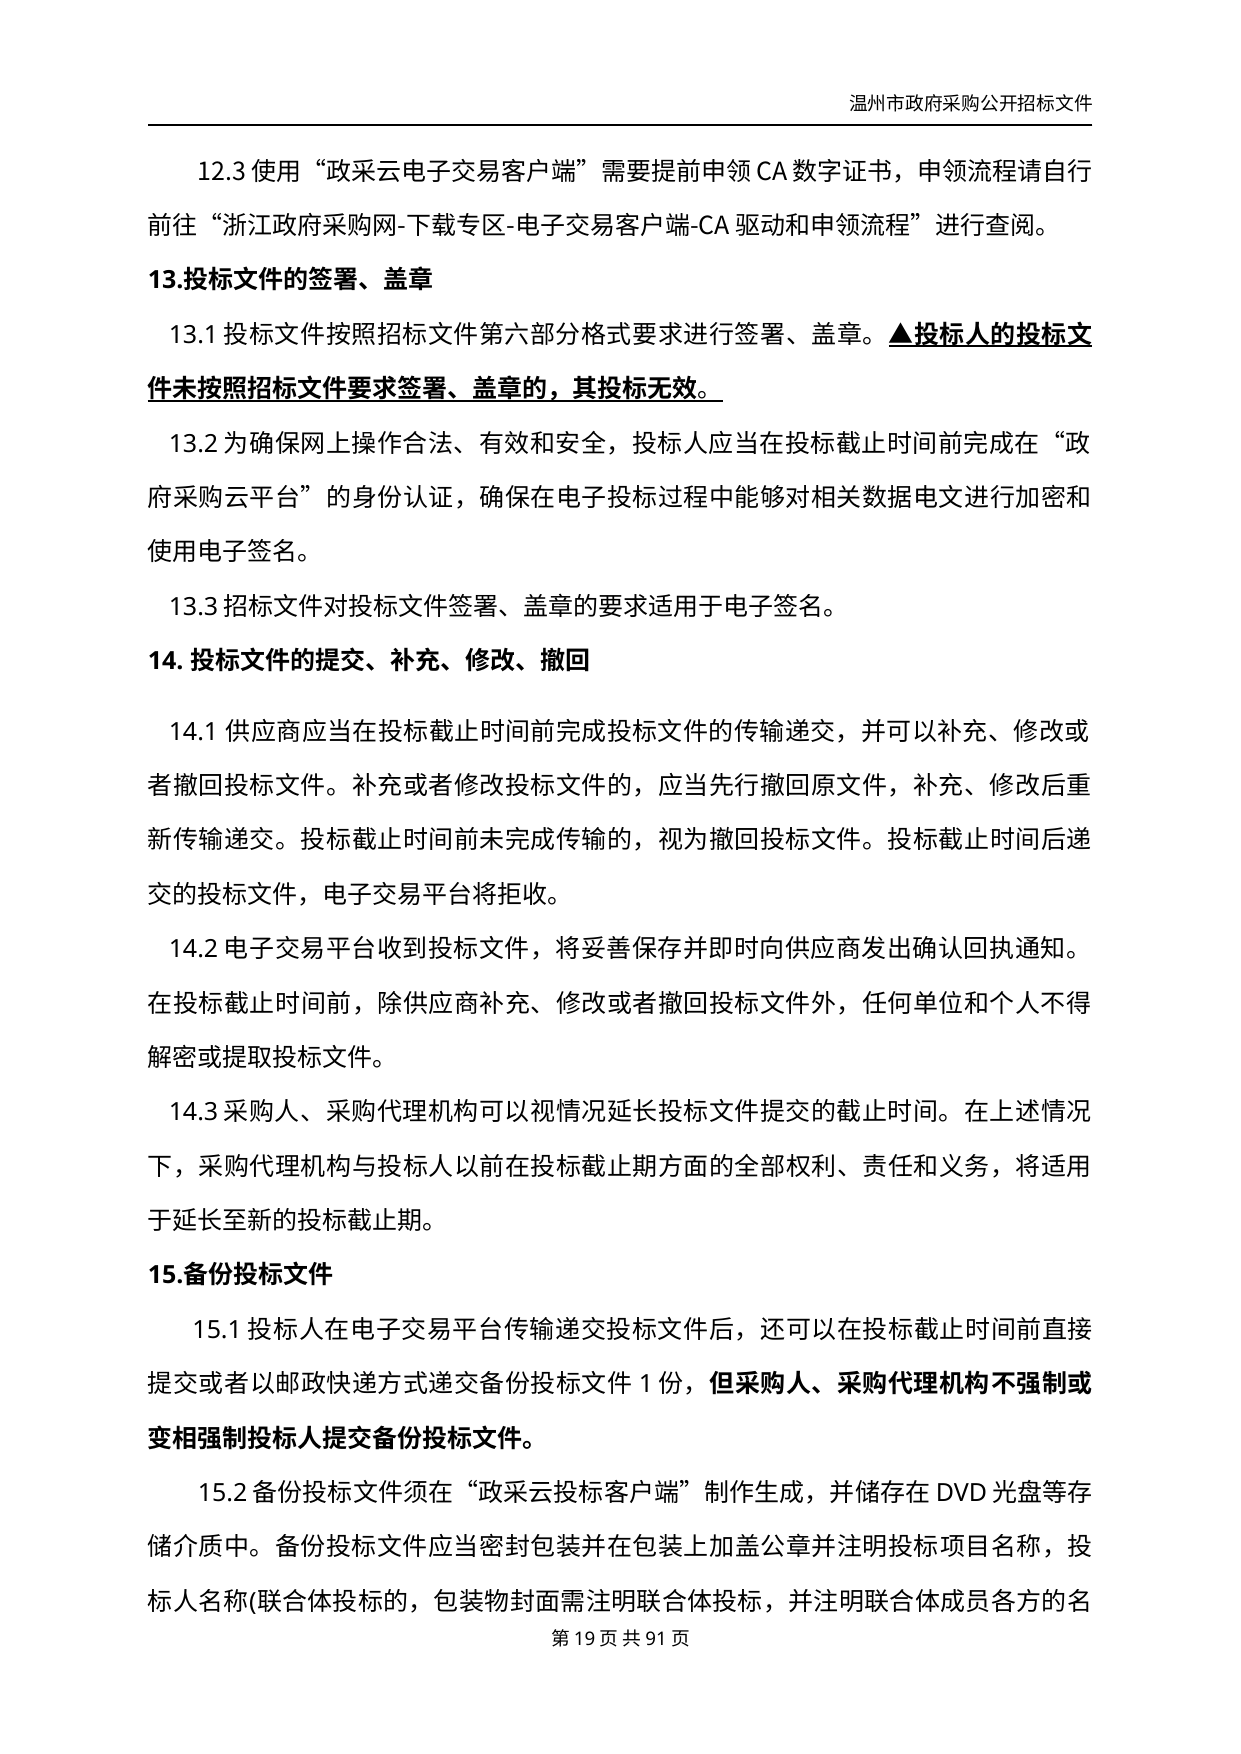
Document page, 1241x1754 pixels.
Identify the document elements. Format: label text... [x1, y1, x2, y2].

text 13.3招标文件对投标文件签署、盖章的要求适用于电子签名。 [148, 586, 1092, 622]
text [148, 1472, 1092, 1617]
text 15.备份投标文件 [148, 1255, 1092, 1291]
text 13.2为确保网上操作合法、有效和安全，投标人应当在投标截止时间前完成在“政府采购云平台”的身份认证，确保在电子投标过程中能够对相关数据电文进行加密和使用电子签名。 [148, 423, 1092, 568]
text 13.投标文件的签署、盖章 [148, 260, 1092, 296]
text 14.2电子交易平台收到投标文件，将妥善保存并即时向供应商发出确认回执通知。在投标截止时间前，除供应商补充、修改或者撤回投标文件外，任何单位和个人不得解密或提取投标文件。 [148, 929, 1092, 1074]
text 13.1投标文件按照招标文件第六部分格式要求进行签署、盖章。▲投标人的投标文件未按照招标文件要求签署、盖章的，其投标无效。 [148, 314, 1092, 405]
text 14. 投标文件的提交、补充、修改、撤回 [148, 641, 1092, 677]
text 12.3使用“政采云电子交易客户端”需要提前申领CA数字证书，申领流程请自行前往“浙江政府采购网-下载专区-电子交易客户端-CA驱动和申领流程”进行查阅。 [148, 151, 1092, 242]
text 15.1投标人在电子交易平台传输递交投标文件后，还可以在投标截止时间前直接提交或者以邮政快递方式递交备份投标文件1份，但采购人、采购代理机构不强制或变相强制投标人提交备份投标文件。 [148, 1309, 1092, 1454]
text 14.3采购人、采购代理机构可以视情况延长投标文件提交的截止时间。在上述情况下，采购代理机构与投标人以前在投标截止期方面的全部权利、责任和义务，将适用于延长至新的投标截止期。 [148, 1092, 1092, 1237]
text 14.1 供应商应当在投标截止时间前完成投标文件的传输递交，并可以补充、修改或者撤回投标文件。补充或者修改投标文件的，应当先行撤回原文件，补充、修改后重新传输递交。投标截止时间前未完成传输的，视为撤回投标文件。投标截止时间后递交的投标文件，电子交易平台将拒收。 [148, 711, 1092, 911]
